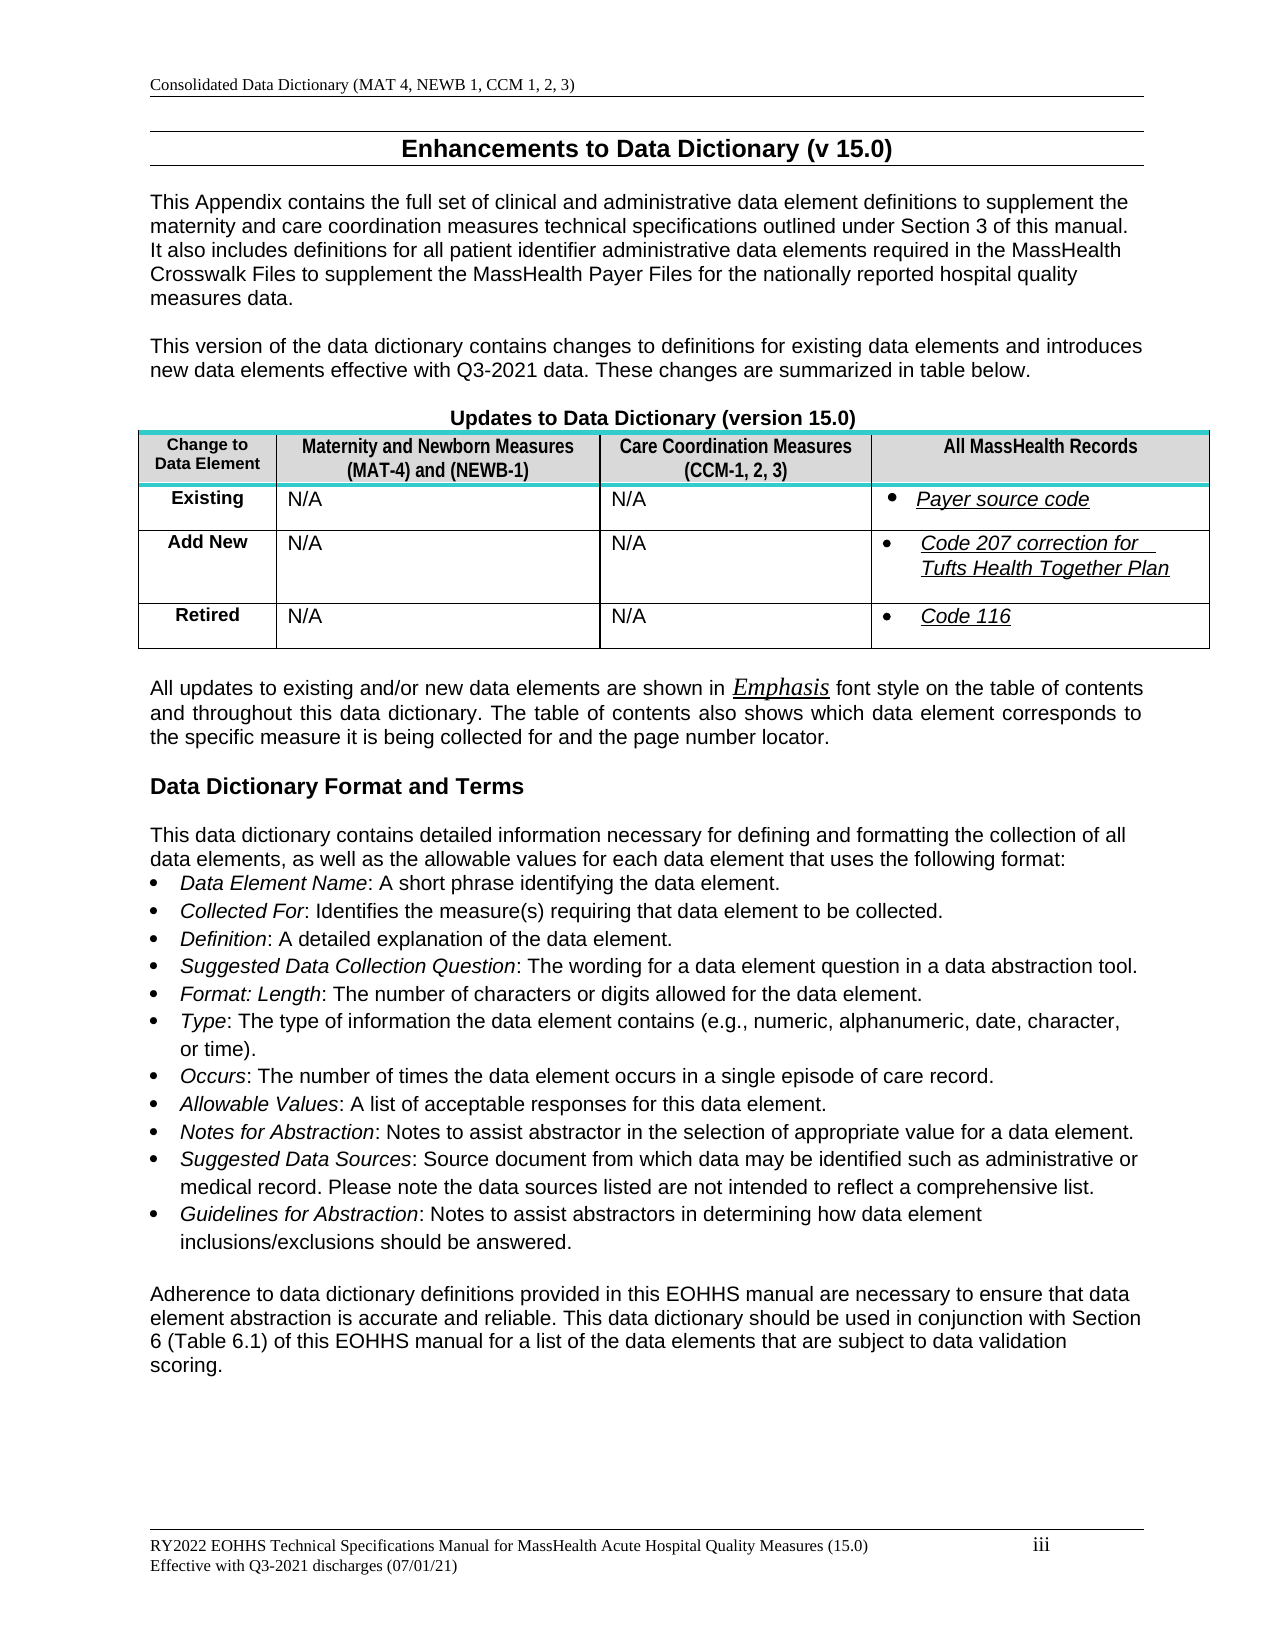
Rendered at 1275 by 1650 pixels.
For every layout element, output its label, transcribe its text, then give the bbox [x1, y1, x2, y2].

table_header All MassHealth Records [872, 435, 1209, 482]
table_cell N/A [277, 487, 599, 530]
table_cell Existing [139, 487, 276, 530]
table_cell Retired [139, 604, 276, 647]
table_cell N/A [601, 487, 871, 530]
text This data dictionary contains detailed information necessary for defining and formatting the collection of all data elements, as well as the allowable values for each data element that uses the following format: [150, 823, 1144, 871]
table_header Change to Data Element [139, 435, 276, 482]
list Data Element Name: A short phrase identifying the data element. [150, 871, 1144, 895]
text This version of the data dictionary contains changes to definitions for existing data elements and introduces new data elements effective with Q3-2021 data. These changes are summarized in table below. [150, 334, 1144, 382]
list Guidelines for Abstraction: Notes to assist abstractors in determining how data element inclusions/exclusions should be answered. [150, 1202, 1144, 1254]
table_cell N/A [601, 531, 871, 603]
list Suggested Data Sources: Source document from which data may be identified such as administrative or medical record. Please note the data sources listed are not intended to reflect a comprehensive list. [150, 1147, 1144, 1199]
text Enhancements to Data Dictionary (v 15.0) [150, 132, 1144, 165]
text Updates to Data Dictionary (version 15.0) [375, 406, 1144, 430]
list Definition: A detailed explanation of the data element. [150, 926, 1144, 951]
text Data Dictionary Format and Terms [150, 773, 1144, 799]
table_cell N/A [277, 604, 599, 647]
text This Appendix contains the full set of clinical and administrative data element definitions to supplement the maternity and care coordination measures technical specifications outlined under Section 3 of this manual. It also includes definitions for all patient identifier administrative data elements required in the MassHealth Crosswalk Files to supplement the MassHealth Payer Files for the nationally reported hospital quality measures data. [150, 190, 1144, 310]
table_cell N/A [277, 531, 599, 603]
table_cell Add New [139, 531, 276, 603]
table_cell Code 116 [872, 604, 1209, 647]
text All updates to existing and/or new data elements are shown in Emphasis font style on the table of contents and throughout this data dictionary. The table of contents also shows which data element corresponds to the specific measure it is being collected for and the page number locator. [150, 672, 1144, 749]
text Adherence to data dictionary definitions provided in this EOHHS manual are necessary to ensure that data element abstraction is accurate and reliable. This data dictionary should be used in conjunction with Section 6 (Table 6.1) of this EOHHS manual for a list of the data elements that are subject to data validation scoring. [150, 1281, 1144, 1377]
table_cell Code 207 correction for Tufts Health Together Plan [872, 531, 1209, 603]
list Notes for Abstraction: Notes to assist abstractor in the selection of appropriate value for a data element. [150, 1119, 1144, 1144]
list Occurs: The number of times the data element occurs in a single episode of care record. [150, 1064, 1144, 1088]
table_header Care Coordination Measures (CCM-1, 2, 3) [601, 435, 871, 482]
table_header Maternity and Newborn Measures (MAT-4) and (NEWB-1) [277, 435, 599, 482]
list Format: Length: The number of characters or digits allowed for the data element. [150, 982, 1144, 1006]
list Collected For: Identifies the measure(s) requiring that data element to be collected. [150, 899, 1144, 923]
table_cell N/A [601, 604, 871, 647]
list Type: The type of information the data element contains (e.g., numeric, alphanumeric, date, character, or time). [150, 1009, 1144, 1061]
list Allowable Values: A list of acceptable responses for this data element. [150, 1092, 1144, 1116]
table_cell Payer source code [872, 487, 1209, 530]
list Suggested Data Collection Question: The wording for a data element question in a data abstraction tool. [150, 954, 1144, 978]
